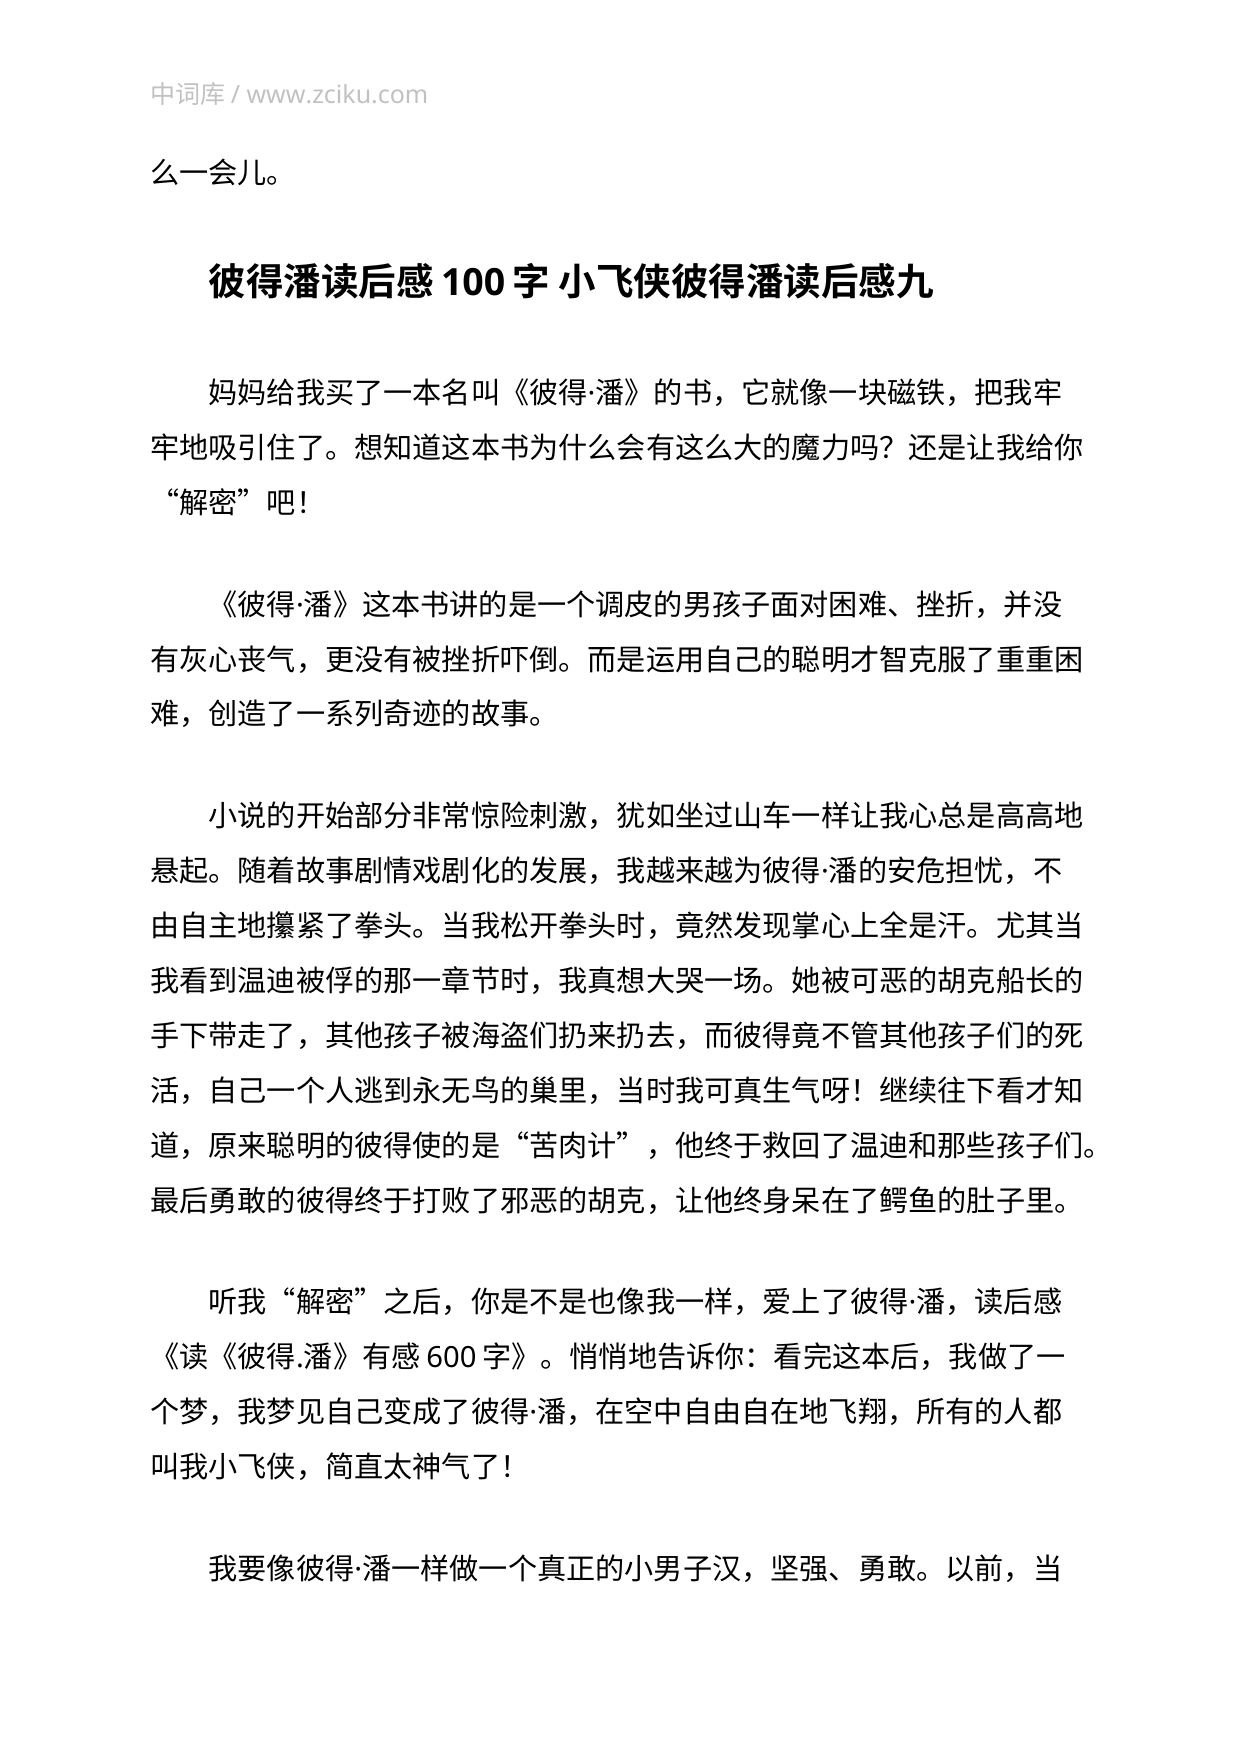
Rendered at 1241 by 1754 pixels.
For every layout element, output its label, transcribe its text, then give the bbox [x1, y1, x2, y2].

text 妈妈给我买了一本名叫《彼得·潘》的书，它就像一块磁铁，把我牢牢地吸引住了。想知道这本书为什么会有这么大的魔力吗？还是让我给你“解密”吧！ [150, 369, 1090, 522]
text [150, 1546, 1090, 1588]
text 听我“解密”之后，你是不是也像我一样，爱上了彼得·潘，读后感《读《彼得.潘》有感600字》。悄悄地告诉你：看完这本后，我做了一个梦，我梦见自己变成了彼得·潘，在空中自由自在地飞翔，所有的人都叫我小飞侠，简直太神气了！ [150, 1279, 1090, 1486]
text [150, 150, 1090, 192]
text 小说的开始部分非常惊险刺激，犹如坐过山车一样让我心总是高高地悬起。随着故事剧情戏剧化的发展，我越来越为彼得·潘的安危担忧，不由自主地攥紧了拳头。当我松开拳头时，竟然发现掌心上全是汗。尤其当我看到温迪被俘的那一章节时，我真想大哭一场。她被可恶的胡克船长的手下带走了，其他孩子被海盗们扔来扔去，而彼得竟不管其他孩子们的死活，自己一个人逃到永无鸟的巢里，当时我可真生气呀！继续往下看才知道，原来聪明的彼得使的是“苦肉计”，他终于救回了温迪和那些孩子们。最后勇敢的彼得终于打败了邪恶的胡克，让他终身呆在了鳄鱼的肚子里。 [150, 793, 1090, 1219]
text 《彼得·潘》这本书讲的是一个调皮的男孩子面对困难、挫折，并没有灰心丧气，更没有被挫折吓倒。而是运用自己的聪明才智克服了重重困难，创造了一系列奇迹的故事。 [150, 581, 1090, 733]
text 彼得潘读后感100字 小飞侠彼得潘读后感九 [150, 252, 1090, 306]
